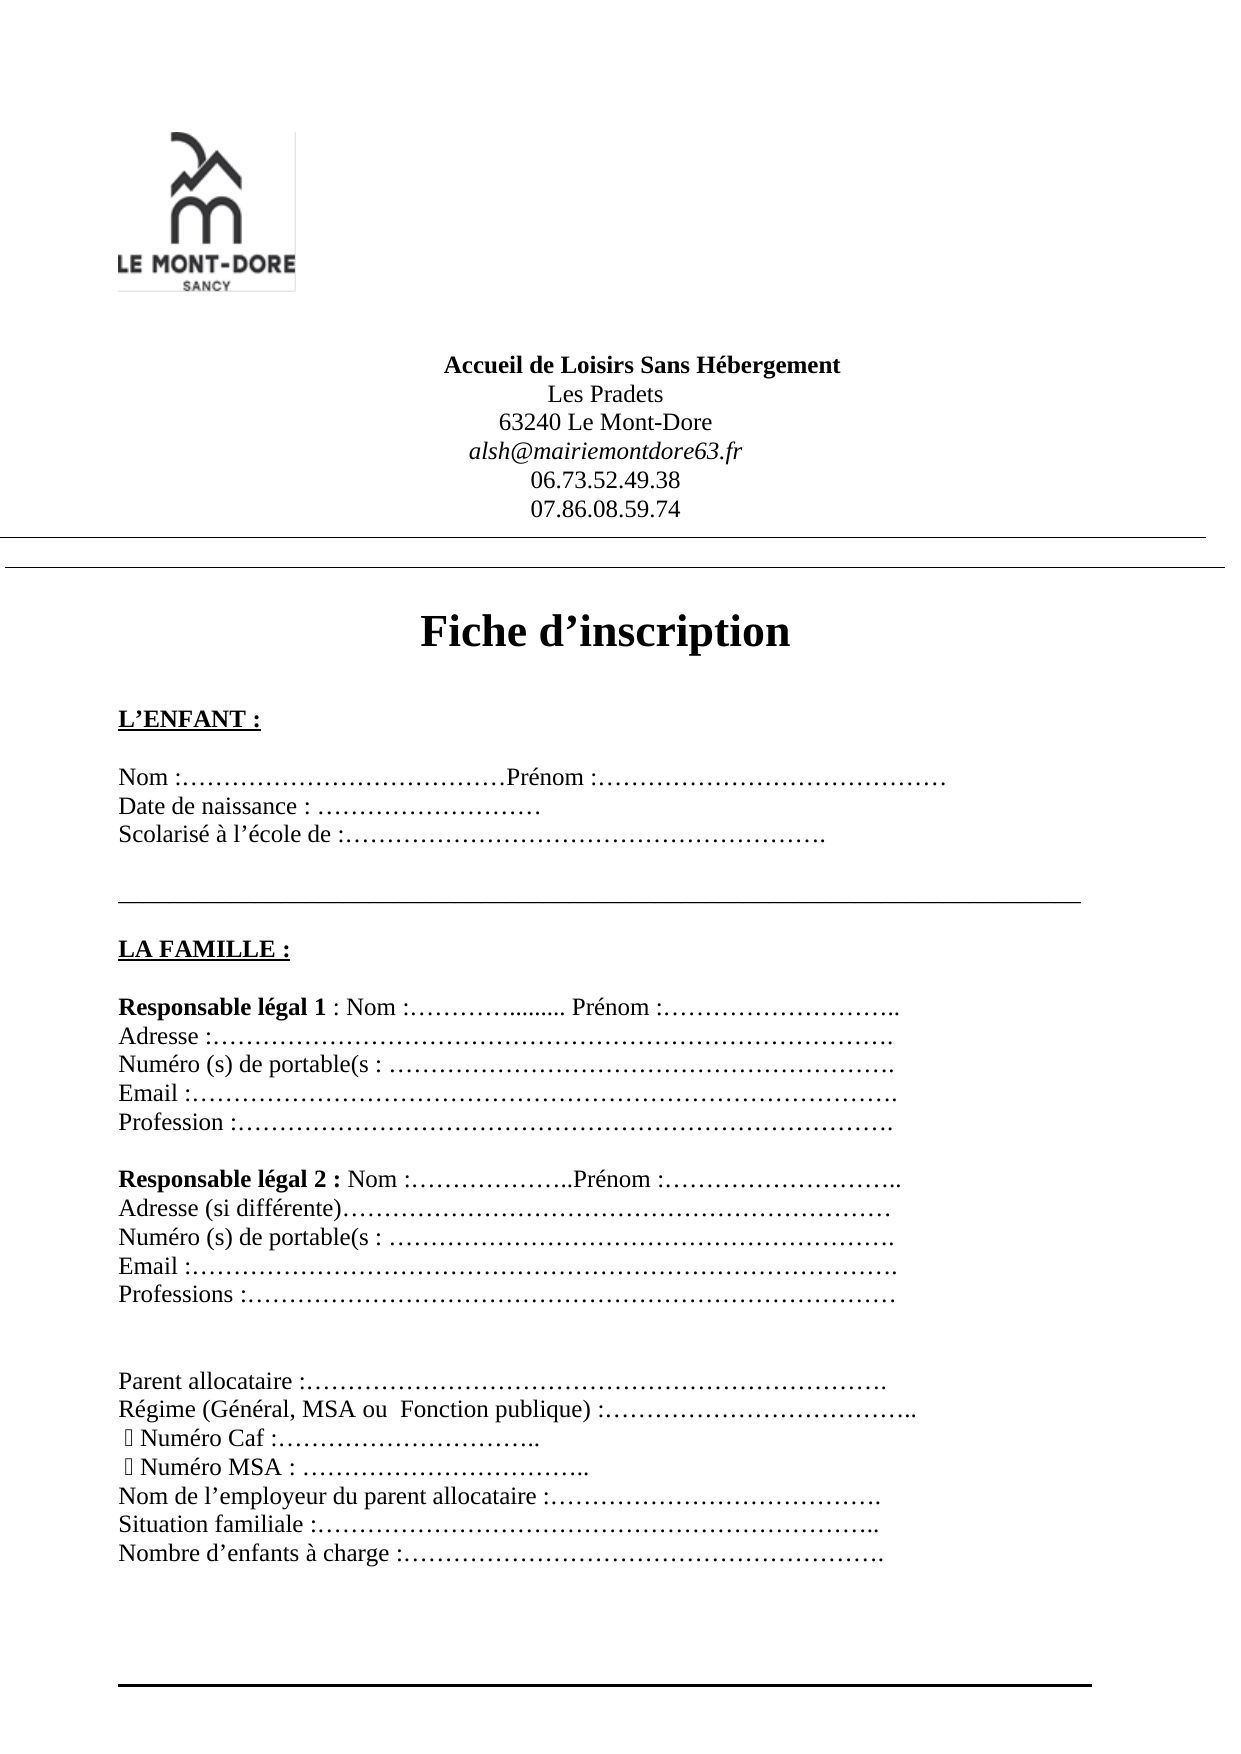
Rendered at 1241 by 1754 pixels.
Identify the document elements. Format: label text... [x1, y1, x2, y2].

text Responsable légal 1 : Nom :…………......... Prénom :……………………….. [118, 992, 1092, 1021]
text Situation familiale :………………………………………………………….. [118, 1509, 1092, 1538]
text Adresse (si différente)………………………………………………………… [118, 1193, 1092, 1222]
text 63240 Le Mont-Dore [118, 407, 1092, 436]
text Email :…………………………………………………………………………. [118, 1078, 1092, 1107]
text Numéro (s) de portable(s : ……………………………………………………. [118, 1222, 1092, 1251]
text Numéro (s) de portable(s : ……………………………………………………. [118, 1049, 1092, 1078]
text Numéro Caf :………………………….. [118, 1423, 1092, 1452]
text Nombre d’enfants à charge :…………………………………………………. [118, 1538, 1092, 1567]
text Email :…………………………………………………………………………. [118, 1251, 1092, 1279]
text Accueil de Loisirs Sans Hébergement [118, 350, 1092, 379]
text Responsable légal 2 : Nom :………………..Prénom :……………………….. [118, 1164, 1092, 1193]
text Numéro MSA : …………………………….. [118, 1452, 1092, 1481]
text Adresse :………………………………………………………………………. [118, 1021, 1092, 1049]
text Professions :…………………………………………………………………… [118, 1279, 1092, 1308]
text Nom de l’employeur du parent allocataire :…………………………………. [118, 1481, 1092, 1509]
text Les Pradets [118, 379, 1092, 407]
text Scolarisé à l’école de :…………………………………………………. [118, 819, 1092, 848]
text Parent allocataire :……………………………………………………………. [118, 1366, 1092, 1394]
text L’ENFANT : [118, 704, 1092, 733]
text 06.73.52.49.38 [118, 465, 1092, 494]
text : [118, 934, 1092, 963]
text Régime (Général, MSA ou Fonction publique) :……………………………….. [118, 1394, 1092, 1423]
text Profession :……………………………………………………………………. [118, 1107, 1092, 1136]
text Date de naissance : ……………………… [118, 791, 1092, 819]
text alsh@mairiemontdore63.fr [118, 436, 1092, 465]
text Nom :…………………………………Prénom :…………………………………… [118, 762, 1092, 791]
text Fiche d’inscription [118, 604, 1092, 657]
picture [118, 132, 297, 293]
text _____________________________________________________________________________ [118, 877, 1092, 906]
text 07.86.08.59.74 [118, 494, 1092, 522]
